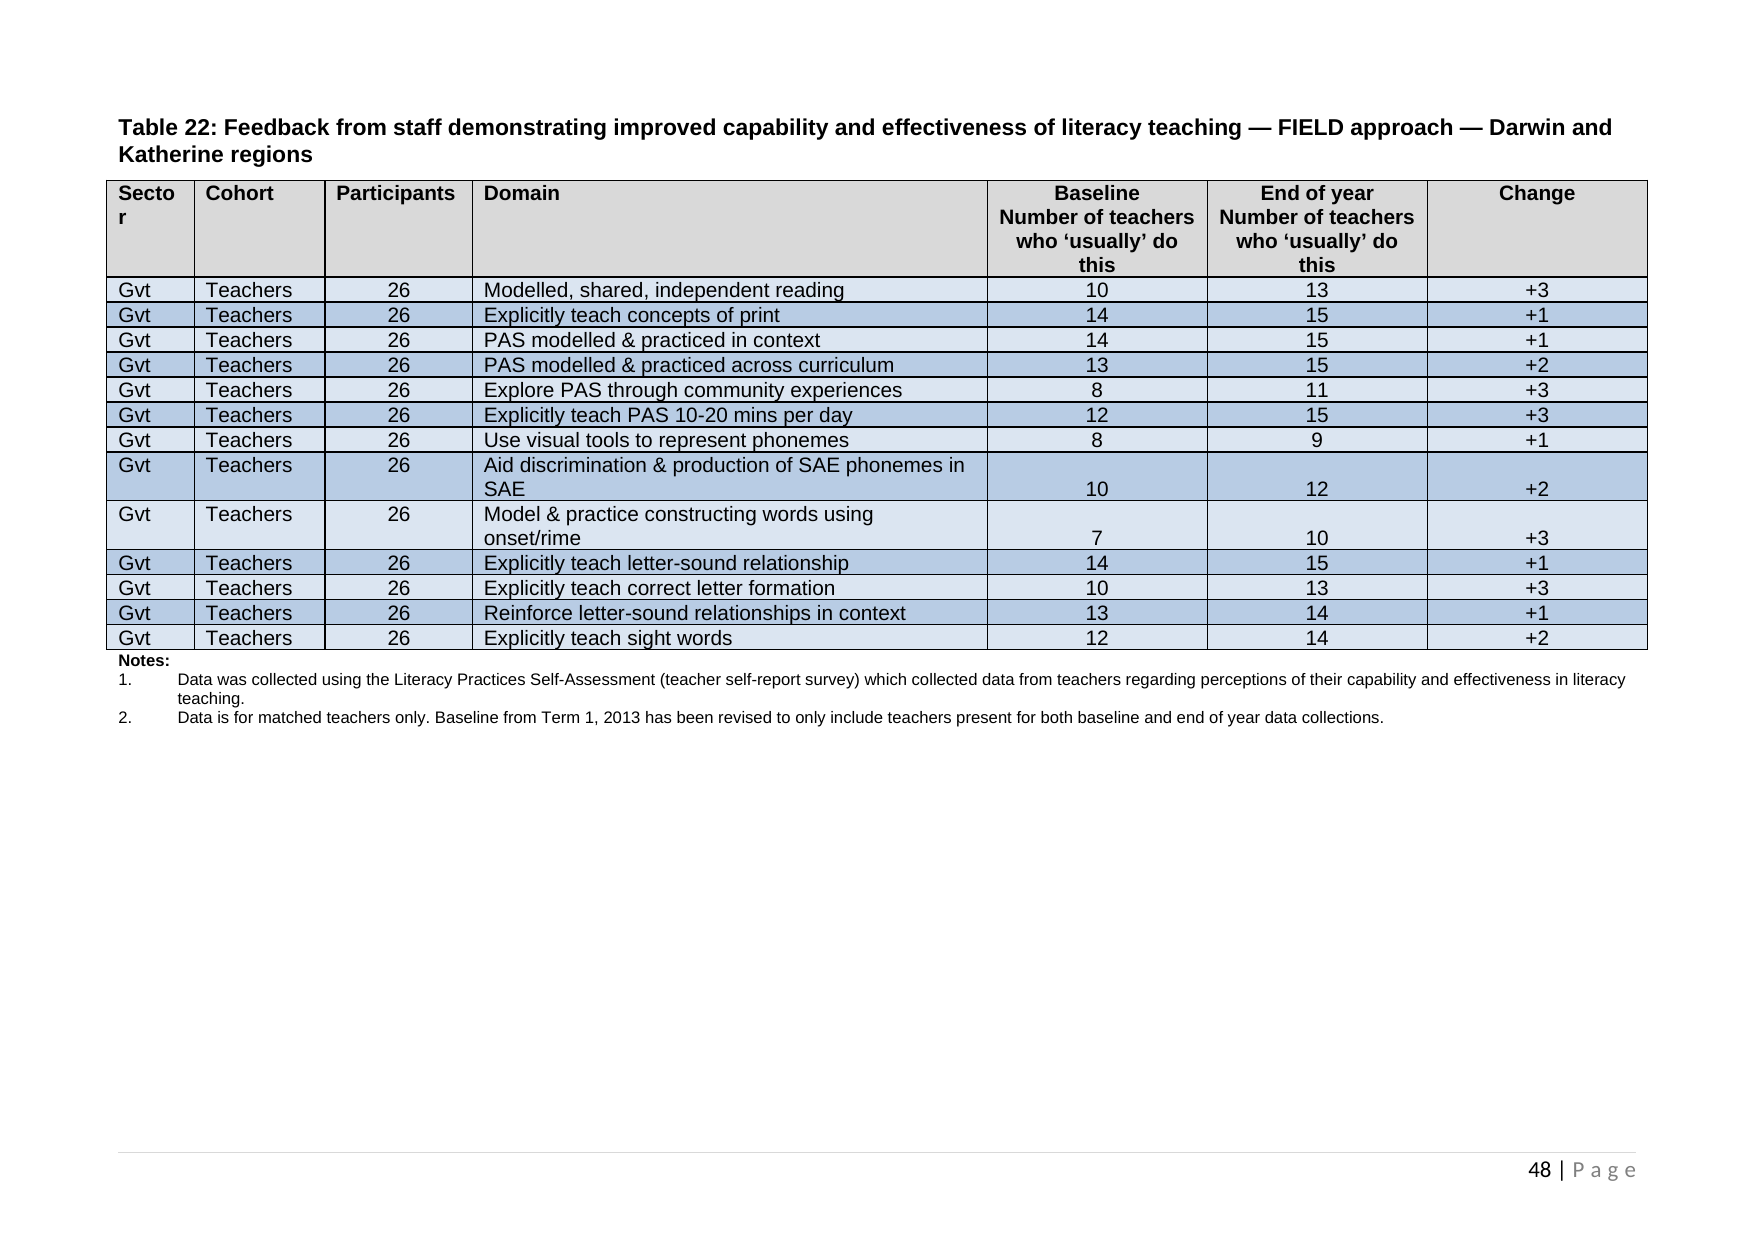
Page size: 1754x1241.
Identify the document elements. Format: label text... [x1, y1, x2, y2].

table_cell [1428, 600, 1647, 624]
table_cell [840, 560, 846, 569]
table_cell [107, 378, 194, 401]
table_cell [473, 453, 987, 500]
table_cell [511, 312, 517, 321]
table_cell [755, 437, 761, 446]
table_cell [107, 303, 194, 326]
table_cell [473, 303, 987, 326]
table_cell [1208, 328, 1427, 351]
subtitle Table 22: Feedback from staff demonstrating improved capability and effectiveness of literacy teaching — FIELD approach — Darwin and Katherine regions [118, 114, 1636, 167]
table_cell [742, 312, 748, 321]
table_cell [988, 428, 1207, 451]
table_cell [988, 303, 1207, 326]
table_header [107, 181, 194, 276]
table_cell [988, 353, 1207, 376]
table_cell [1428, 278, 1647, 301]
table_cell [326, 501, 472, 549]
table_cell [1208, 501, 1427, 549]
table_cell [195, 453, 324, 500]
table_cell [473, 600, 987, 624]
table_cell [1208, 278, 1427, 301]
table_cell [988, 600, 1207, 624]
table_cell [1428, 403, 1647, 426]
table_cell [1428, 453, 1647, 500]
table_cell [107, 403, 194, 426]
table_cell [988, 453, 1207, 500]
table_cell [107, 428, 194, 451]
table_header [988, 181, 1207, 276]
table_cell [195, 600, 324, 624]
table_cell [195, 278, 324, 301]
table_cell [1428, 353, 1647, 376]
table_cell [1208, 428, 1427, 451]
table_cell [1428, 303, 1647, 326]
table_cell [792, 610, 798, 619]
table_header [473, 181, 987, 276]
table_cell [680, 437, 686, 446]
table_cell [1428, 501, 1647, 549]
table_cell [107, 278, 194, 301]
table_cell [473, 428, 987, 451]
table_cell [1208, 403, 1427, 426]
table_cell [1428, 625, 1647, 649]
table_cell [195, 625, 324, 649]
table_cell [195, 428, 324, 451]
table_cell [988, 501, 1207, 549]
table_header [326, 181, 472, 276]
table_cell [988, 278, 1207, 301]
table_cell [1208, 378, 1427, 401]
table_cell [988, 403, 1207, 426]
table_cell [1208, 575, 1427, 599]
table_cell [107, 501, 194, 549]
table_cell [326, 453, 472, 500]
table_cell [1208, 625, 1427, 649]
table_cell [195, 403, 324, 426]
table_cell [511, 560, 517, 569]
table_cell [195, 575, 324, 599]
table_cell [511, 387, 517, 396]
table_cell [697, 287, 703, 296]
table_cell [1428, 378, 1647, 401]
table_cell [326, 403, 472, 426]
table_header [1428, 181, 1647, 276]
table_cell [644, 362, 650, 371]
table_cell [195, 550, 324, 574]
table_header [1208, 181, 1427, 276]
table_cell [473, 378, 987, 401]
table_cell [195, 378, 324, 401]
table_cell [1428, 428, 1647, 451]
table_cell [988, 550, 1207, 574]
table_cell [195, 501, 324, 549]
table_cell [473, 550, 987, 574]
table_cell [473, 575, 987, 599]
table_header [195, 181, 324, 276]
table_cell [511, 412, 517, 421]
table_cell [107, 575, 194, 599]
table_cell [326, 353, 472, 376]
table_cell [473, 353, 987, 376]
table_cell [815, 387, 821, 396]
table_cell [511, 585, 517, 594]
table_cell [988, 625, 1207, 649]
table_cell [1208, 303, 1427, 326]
text Notes: [118, 650, 1636, 669]
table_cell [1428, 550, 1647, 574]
list Data is for matched teachers only. Baseline from Term 1, 2013 has been revised to only include teachers present for both baseline and end of year data collections. [118, 708, 1636, 727]
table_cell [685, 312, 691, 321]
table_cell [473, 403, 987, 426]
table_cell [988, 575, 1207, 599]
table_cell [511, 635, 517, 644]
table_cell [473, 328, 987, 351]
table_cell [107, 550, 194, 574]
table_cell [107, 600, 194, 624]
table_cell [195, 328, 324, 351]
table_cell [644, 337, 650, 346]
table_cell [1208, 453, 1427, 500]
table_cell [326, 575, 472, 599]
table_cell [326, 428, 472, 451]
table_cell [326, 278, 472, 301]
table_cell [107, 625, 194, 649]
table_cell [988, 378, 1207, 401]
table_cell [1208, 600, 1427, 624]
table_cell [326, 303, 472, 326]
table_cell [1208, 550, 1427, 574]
list Data was collected using the Literacy Practices Self-Assessment (teacher self-report survey) which collected data from teachers regarding perceptions of their capability and effectiveness in literacy teaching. [118, 669, 1636, 708]
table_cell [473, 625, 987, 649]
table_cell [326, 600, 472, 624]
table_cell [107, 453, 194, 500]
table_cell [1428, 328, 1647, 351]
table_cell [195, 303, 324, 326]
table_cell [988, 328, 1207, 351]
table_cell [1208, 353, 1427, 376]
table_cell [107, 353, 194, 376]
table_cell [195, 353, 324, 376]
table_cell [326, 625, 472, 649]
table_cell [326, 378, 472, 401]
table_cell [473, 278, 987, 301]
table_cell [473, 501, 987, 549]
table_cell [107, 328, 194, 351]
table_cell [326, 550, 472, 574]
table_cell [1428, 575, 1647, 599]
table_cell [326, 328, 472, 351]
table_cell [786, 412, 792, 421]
